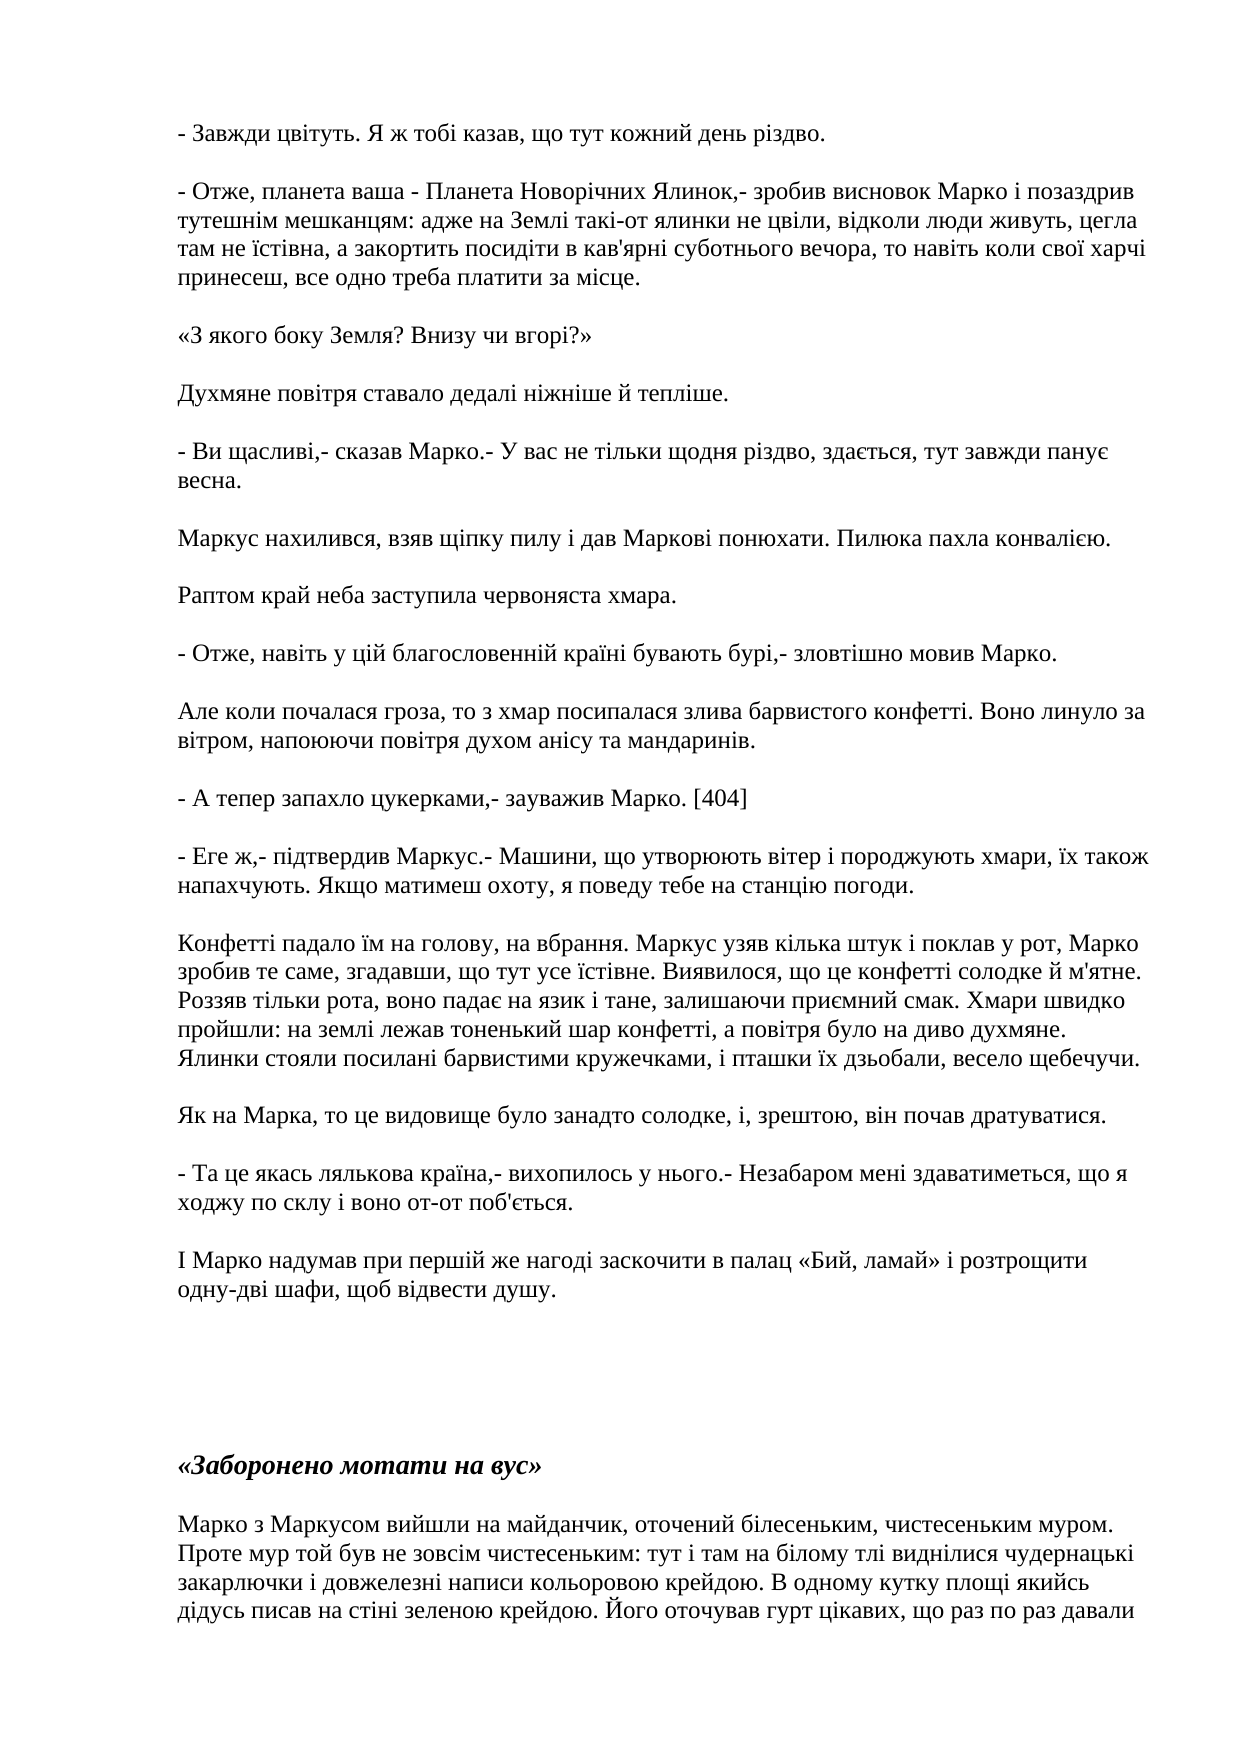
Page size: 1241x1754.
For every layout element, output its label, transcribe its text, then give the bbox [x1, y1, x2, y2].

text - Завжди цвітуть. Я ж тобі казав, що тут кожний день різдво. [177, 118, 1152, 147]
text Раптом край неба заступила червоняста хмара. [177, 581, 1152, 609]
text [177, 1509, 1152, 1624]
text - А тепер запахло цукерками,- зауважив Марко. [404] [177, 783, 1152, 812]
text Але коли почалася гроза, то з хмар посипалася злива барвистого конфетті. Воно линуло за вітром, напоюючи повітря духом анісу та мандаринів. [177, 696, 1152, 754]
text - Отже, планета ваша - Планета Новорічних Ялинок,- зробив висновок Марко і позаздрив тутешнім мешканцям: адже на Землі такі-от ялинки не цвіли, відколи люди живуть, цегла там не їстівна, а закортить посидіти в кав'ярні суботнього вечора, то навіть коли свої харчі принесеш, все одно треба платити за місце. [177, 176, 1152, 291]
text «Заборонено мотати на вус» [177, 1448, 1152, 1480]
text «З якого боку Земля? Внизу чи вгорі?» [177, 320, 1152, 349]
text Як на Марка, то це видовище було занадто солодке, і, зрештою, він почав дратуватися. [177, 1101, 1152, 1129]
text - Та це якась лялькова країна,- вихопилось у нього.- Незабаром мені здаватиметься, що я ходжу по склу і воно от-от поб'ється. [177, 1158, 1152, 1216]
text І Марко надумав при першій же нагоді заскочити в палац «Бий, ламай» і розтрощити одну-дві шафи, щоб відвести душу. [177, 1245, 1152, 1303]
text Маркус нахилився, взяв щіпку пилу і дав Маркові понюхати. Пилюка пахла конвалією. [177, 523, 1152, 551]
text Духмяне повітря ставало дедалі ніжніше й тепліше. [177, 378, 1152, 407]
text Конфетті падало їм на голову, на вбрання. Маркус узяв кілька штук і поклав у рот, Марко зробив те саме, згадавши, що тут усе їстівне. Виявилося, що це конфетті солодке й м'ятне. Роззяв тільки рота, воно падає на язик і тане, залишаючи приємний смак. Хмари швидко пройшли: на землі лежав тоненький шар конфетті, а повітря було на диво духмяне. Ялинки стояли посилані барвистими кружечками, і пташки їх дзьобали, весело щебечучи. [177, 928, 1152, 1071]
text - Ви щасливі,- сказав Марко.- У вас не тільки щодня різдво, здається, тут завжди панує весна. [177, 436, 1152, 493]
text - Еге ж,- підтвердив Маркус.- Машини, що утворюють вітер і породжують хмари, їх також напахчують. Якщо матимеш охоту, я поведу тебе на станцію погоди. [177, 841, 1152, 898]
text - Отже, навіть у цій благословенній країні бувають бурі,- зловтішно мовив Марко. [177, 638, 1152, 667]
